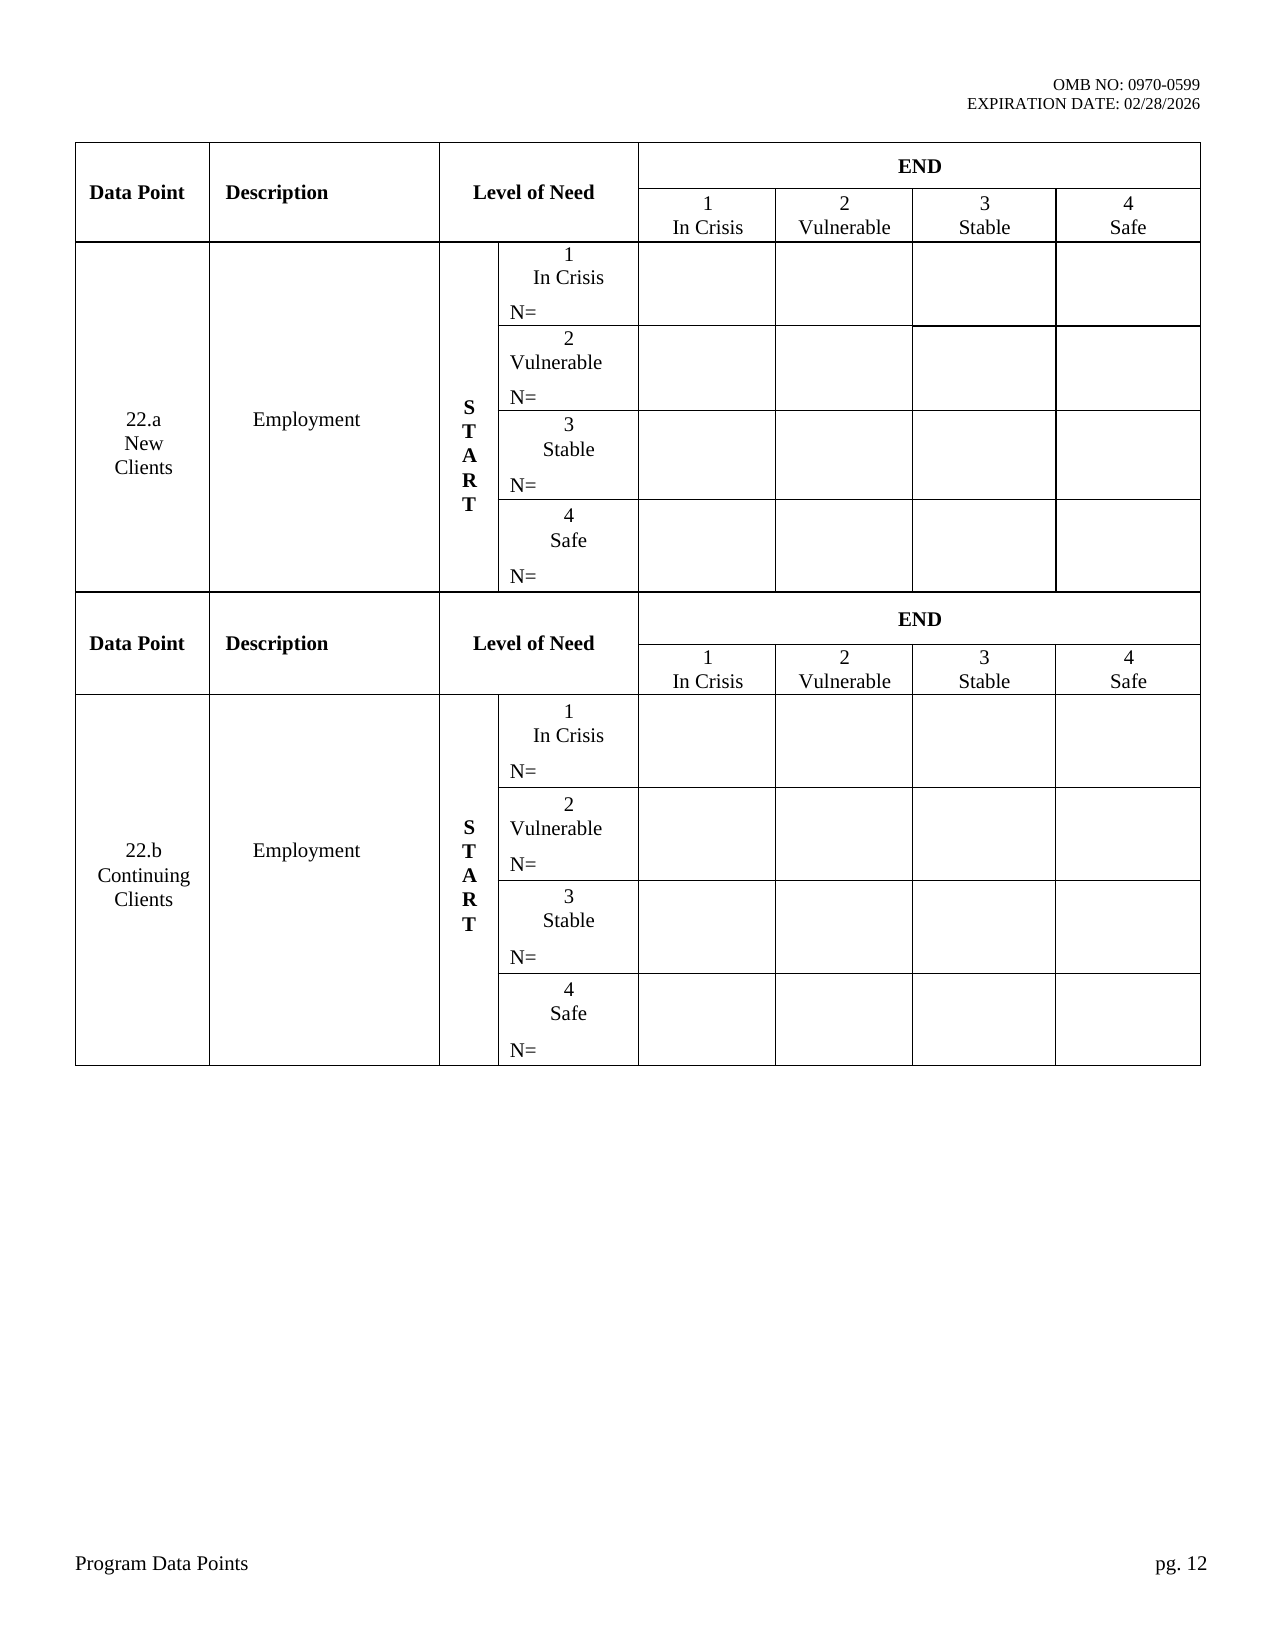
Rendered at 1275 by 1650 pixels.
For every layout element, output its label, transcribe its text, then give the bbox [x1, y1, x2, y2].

table_cell [639, 974, 775, 1065]
table_cell [639, 500, 775, 591]
table_cell [1056, 974, 1200, 1065]
table_cell 1 In Crisis [639, 645, 775, 694]
table_cell Description [210, 593, 439, 694]
table_cell [913, 881, 1055, 972]
table_cell END [639, 593, 1200, 644]
table_header END [639, 143, 1200, 188]
table_cell [913, 500, 1055, 591]
table_cell 22.a New Clients [76, 243, 209, 591]
table_cell [776, 500, 912, 591]
table_cell 1 In Crisis [639, 189, 775, 241]
table_cell 2 Vulnerable [776, 645, 912, 694]
table_cell [776, 974, 912, 1065]
table_cell 22.b Continuing Clients [76, 695, 209, 1065]
table_cell [913, 974, 1055, 1065]
table_header Level of Need [440, 143, 638, 241]
table_cell [639, 326, 775, 410]
table_header Description [210, 143, 439, 241]
table_cell [776, 243, 912, 325]
table_cell [639, 695, 775, 787]
table_cell 3 Stable [913, 189, 1055, 241]
table_cell [1057, 327, 1200, 410]
table_cell [639, 243, 775, 325]
table_cell 4 Safe N= [499, 500, 638, 591]
table_cell [1056, 881, 1200, 972]
table_cell [913, 695, 1055, 787]
table_cell [913, 327, 1055, 410]
table_cell [1056, 788, 1200, 880]
table_cell 1 In Crisis N= [499, 695, 638, 787]
table_cell [639, 411, 775, 499]
table_cell S T A R T [440, 695, 498, 1065]
table_cell [639, 788, 775, 880]
table_cell 4 Safe [1056, 645, 1200, 694]
table_cell 3 Stable N= [499, 881, 638, 972]
table_cell 3 Stable N= [499, 411, 638, 499]
table_cell [1057, 243, 1200, 325]
table_header Data Point [76, 143, 209, 241]
table_cell [639, 881, 775, 972]
table_cell Employment [210, 695, 439, 1065]
table_cell Level of Need [440, 593, 638, 694]
table_cell Data Point [76, 593, 209, 694]
table_cell Employment [210, 243, 439, 591]
table_cell 2 Vulnerable N= [499, 326, 638, 410]
table_cell 4 Safe [1057, 189, 1200, 241]
table_cell 2 Vulnerable N= [499, 788, 638, 880]
table_cell [1056, 695, 1200, 787]
table_cell 1 In Crisis N= [499, 243, 638, 325]
table_cell [776, 881, 912, 972]
table_cell 4 Safe N= [499, 974, 638, 1065]
table_cell [913, 411, 1055, 499]
table_cell [913, 788, 1055, 880]
table_cell [776, 326, 912, 410]
table_cell 3 Stable [913, 645, 1055, 694]
table_cell [776, 411, 912, 499]
table_cell [1057, 500, 1200, 591]
table_cell [1057, 411, 1200, 499]
table_cell [913, 243, 1055, 325]
table_cell S T A R T [440, 243, 498, 591]
table_cell [776, 788, 912, 880]
table_cell 2 Vulnerable [776, 189, 912, 241]
table_cell [776, 695, 912, 787]
